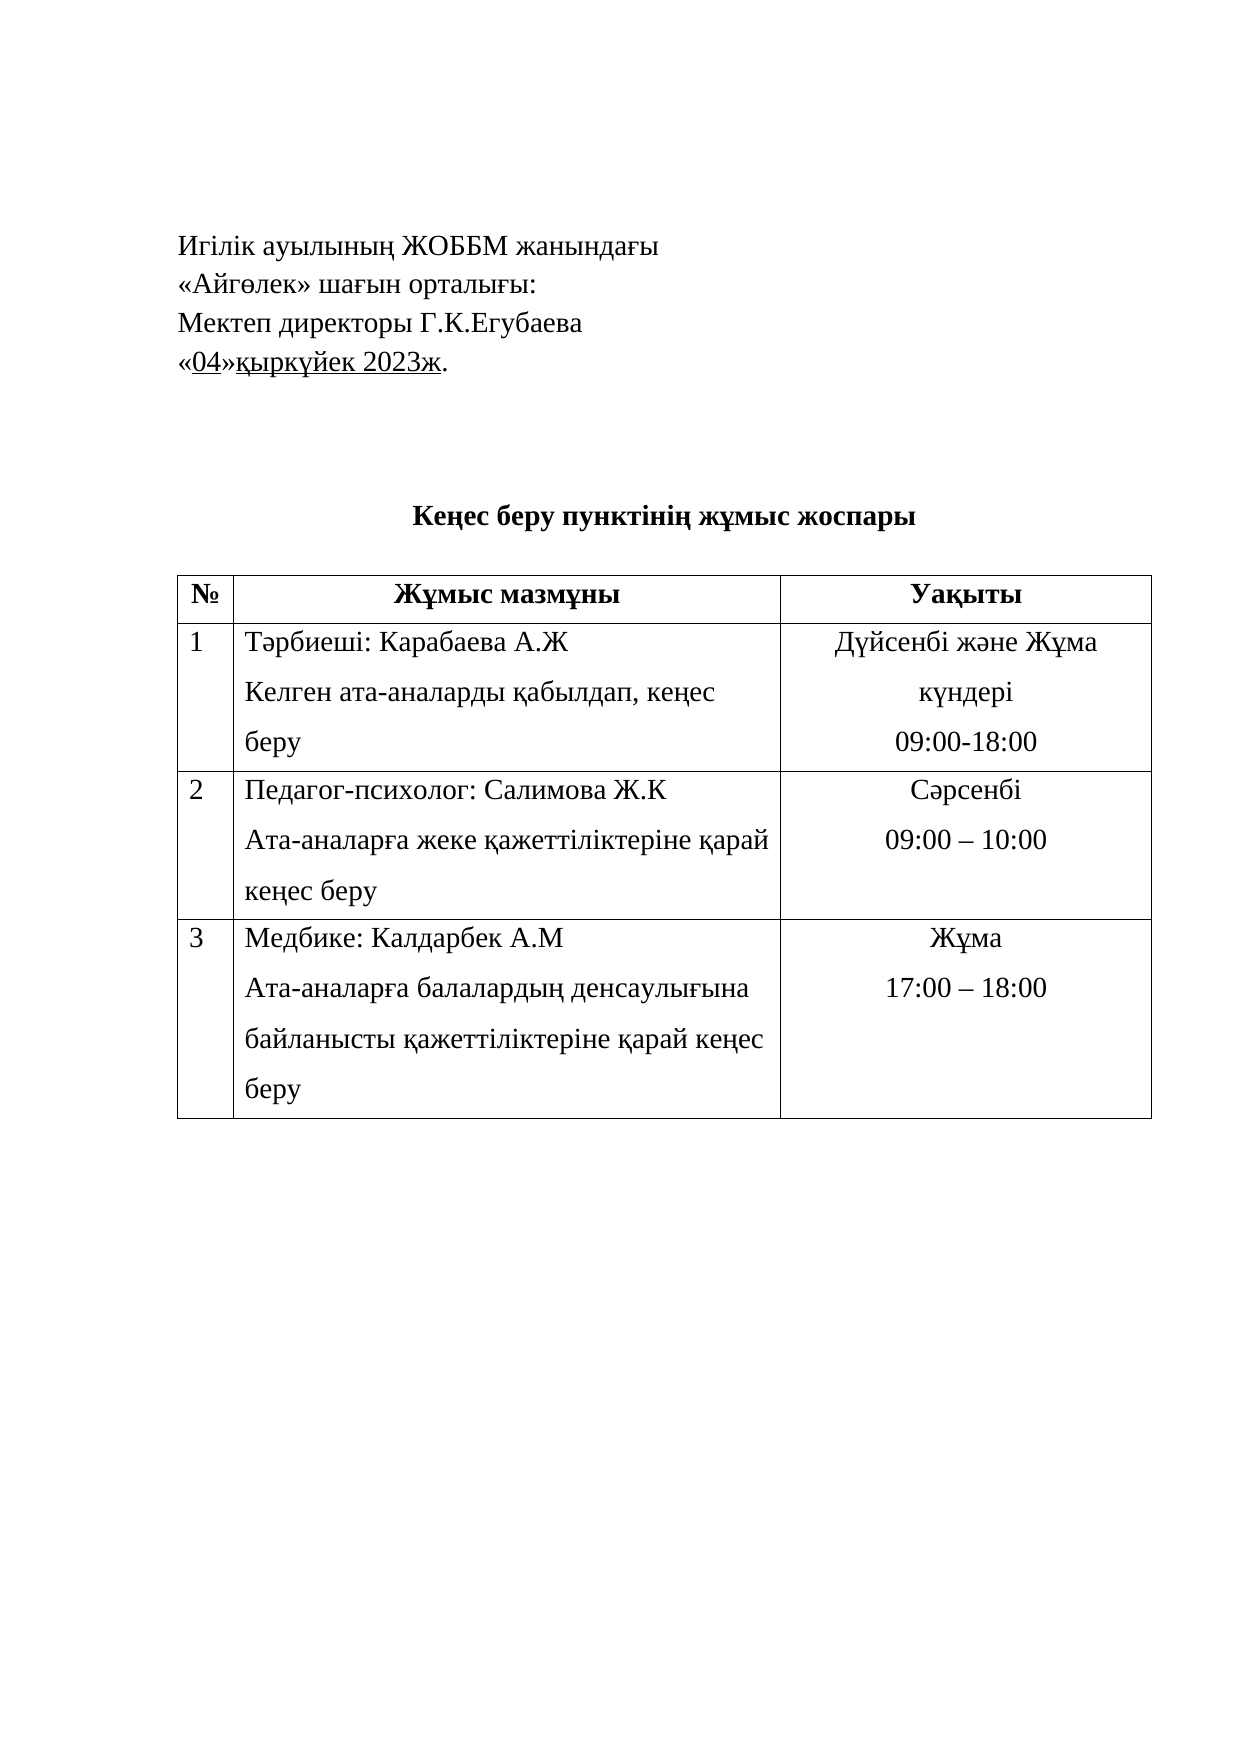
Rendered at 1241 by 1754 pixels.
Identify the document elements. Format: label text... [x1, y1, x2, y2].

table_header Уақыты [781, 576, 1151, 623]
text «Айгөлек» шағын орталығы: [177, 267, 1152, 300]
table_cell 1 [178, 624, 233, 771]
table_cell Сәрсенбі 09:00 – 10:00 [781, 772, 1151, 919]
table_cell 2 [178, 772, 233, 919]
text Мектеп директоры Г.К.Егубаева [177, 305, 1152, 339]
table_header № [178, 576, 233, 623]
table_cell Дүйсенбі және Жұма күндері 09:00-18:00 [781, 624, 1151, 771]
table_cell Жұма 17:00 – 18:00 [781, 920, 1151, 1118]
table_cell Педагог-психолог: Салимова Ж.К Ата-аналарға жеке қажеттіліктеріне қарай кеңес беру [234, 772, 780, 919]
table_cell Медбике: Калдарбек А.М Ата-аналарға балалардың денсаулығына байланысты қажеттіліктеріне қарай кеңес беру [234, 920, 780, 1118]
text Игілік ауылының ЖОББМ жанындағы [177, 228, 1152, 262]
text Кеңес беру пунктінің жұмыс жоспары [177, 498, 1152, 531]
text «04»қыркүйек 2023ж. [177, 344, 1152, 377]
table_header Жұмыс мазмұны [234, 576, 780, 623]
table_cell 3 [178, 920, 233, 1118]
table_cell Тәрбиеші: Карабаева А.Ж Келген ата-аналарды қабылдап, кеңес беру [234, 624, 780, 771]
